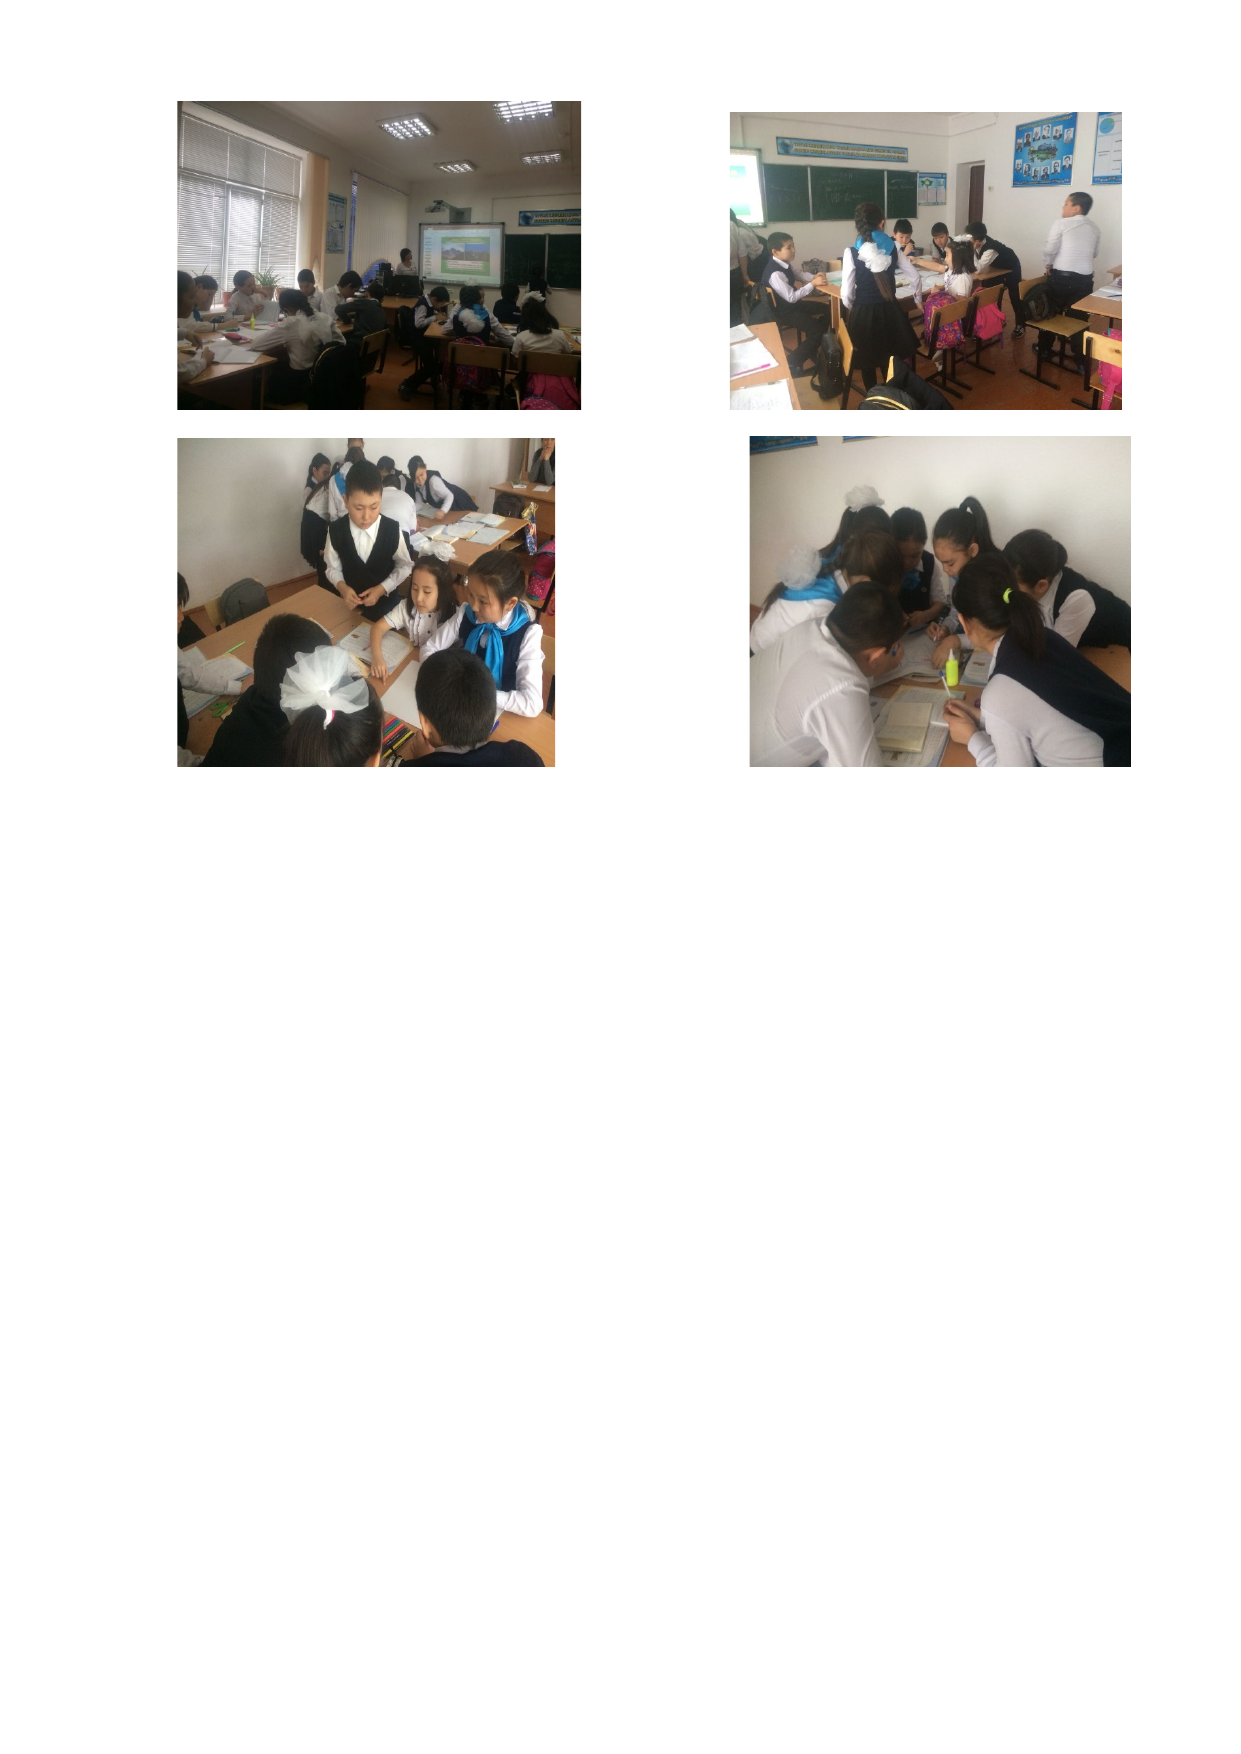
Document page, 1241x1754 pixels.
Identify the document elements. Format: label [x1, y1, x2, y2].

picture [177, 438, 556, 767]
picture [177, 101, 582, 410]
picture [749, 436, 1131, 767]
picture [729, 112, 1122, 410]
